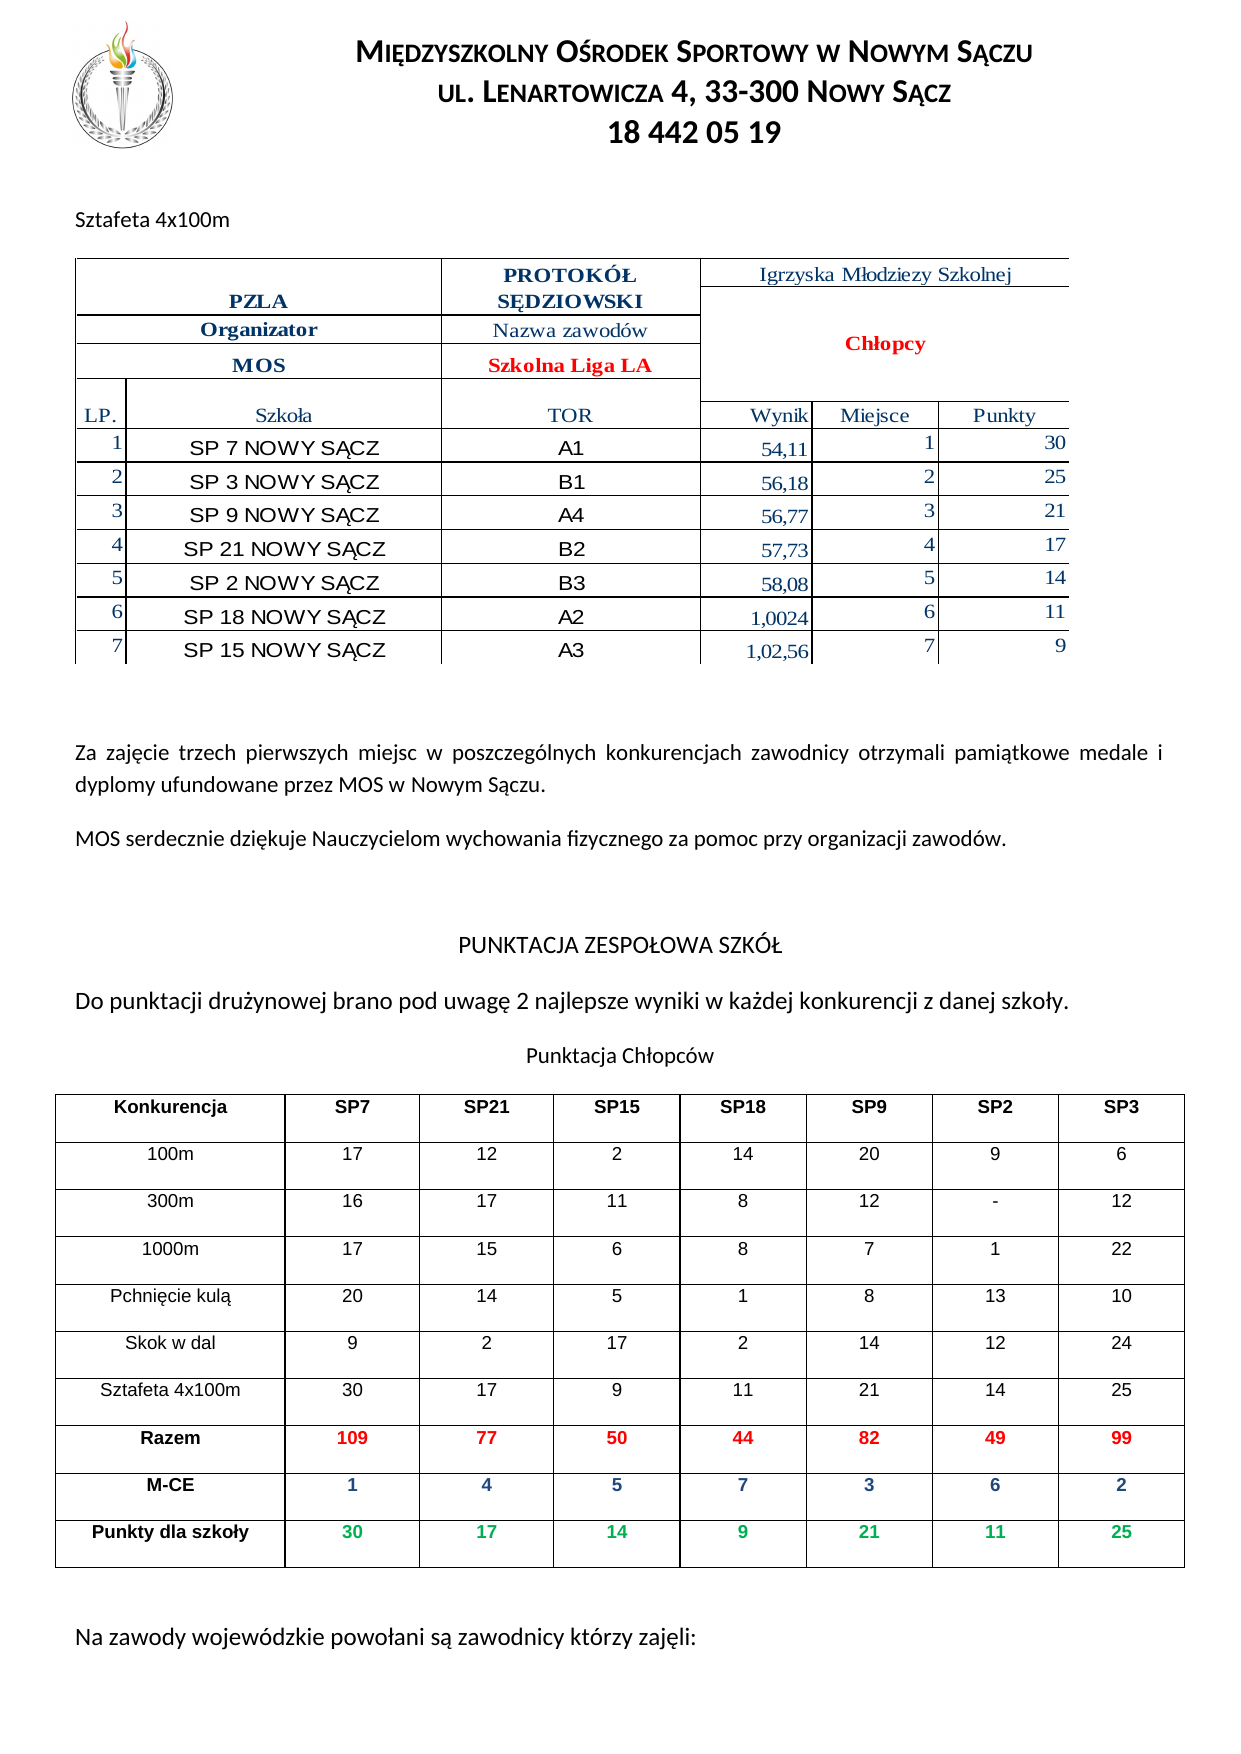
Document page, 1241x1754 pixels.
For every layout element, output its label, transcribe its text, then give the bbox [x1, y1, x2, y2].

text Za zajęcie trzech pierwszych miejsc w poszczególnych konkurencjach zawodnicy otrzymali pamiątkowe medale i dyplomy ufundowane przez MOS w Nowym Sączu. [75, 738, 1165, 799]
table_cell 12 [807, 1190, 932, 1236]
table_header SP15 [554, 1095, 679, 1142]
table_cell 2 [554, 1143, 679, 1189]
table_cell 9 [286, 1332, 419, 1378]
table_cell 9 [554, 1379, 679, 1425]
table_cell 17 [420, 1190, 553, 1236]
table_cell 6 [933, 1474, 1058, 1520]
table_cell 50 [554, 1426, 679, 1473]
table_cell 8 [681, 1237, 806, 1283]
table_cell 5 [554, 1285, 679, 1331]
table_cell M-CE [56, 1474, 284, 1520]
text Punktacja Chłopców [75, 1041, 1165, 1069]
table_header SP21 [420, 1095, 553, 1142]
table_cell 9 [933, 1143, 1058, 1189]
text PUNKTACJA ZESPOŁOWA SZKÓŁ [75, 930, 1165, 960]
table_cell 11 [933, 1521, 1058, 1567]
table_cell 17 [420, 1379, 553, 1425]
table_cell 25 [1059, 1521, 1184, 1567]
table_cell 1000m [56, 1237, 284, 1283]
table_cell 109 [286, 1426, 419, 1473]
table_cell 44 [681, 1426, 806, 1473]
table_cell 17 [286, 1237, 419, 1283]
table_cell 7 [807, 1237, 932, 1283]
table_header SP7 [286, 1095, 419, 1142]
table_cell 17 [420, 1521, 553, 1567]
table_cell 20 [286, 1285, 419, 1331]
text MOS serdecznie dziękuje Nauczycielom wychowania fizycznego za pomoc przy organizacji zawodów. [75, 824, 1165, 852]
table_cell 13 [933, 1285, 1058, 1331]
table_cell Pchnięcie kulą [56, 1285, 284, 1331]
table_cell 12 [420, 1143, 553, 1189]
table_cell 14 [420, 1285, 553, 1331]
table_cell 17 [286, 1143, 419, 1189]
table_cell 24 [1059, 1332, 1184, 1378]
table_cell 16 [286, 1190, 419, 1236]
table_header SP9 [807, 1095, 932, 1142]
table_cell 14 [681, 1143, 806, 1189]
table_cell 3 [807, 1474, 932, 1520]
table_cell 2 [420, 1332, 553, 1378]
table_cell 6 [554, 1237, 679, 1283]
table_cell 8 [681, 1190, 806, 1236]
table_cell 6 [1059, 1143, 1184, 1189]
table_cell Sztafeta 4x100m [56, 1379, 284, 1425]
table_cell 14 [554, 1521, 679, 1567]
table_cell 10 [1059, 1285, 1184, 1331]
table_cell 99 [1059, 1426, 1184, 1473]
table_cell 1 [286, 1474, 419, 1520]
table_cell 21 [807, 1379, 932, 1425]
table_header SP18 [681, 1095, 806, 1142]
table_cell 100m [56, 1143, 284, 1189]
table_cell 77 [420, 1426, 553, 1473]
text Do punktacji drużynowej brano pod uwagę 2 najlepsze wyniki w każdej konkurencji z danej szkoły. [75, 986, 1165, 1016]
table_header SP2 [933, 1095, 1058, 1142]
text Sztafeta 4x100m [75, 205, 1165, 233]
table_cell 30 [286, 1521, 419, 1567]
table_cell 82 [807, 1426, 932, 1473]
text Na zawody wojewódzkie powołani są zawodnicy którzy zajęli: [75, 1621, 1165, 1652]
table_cell 11 [681, 1379, 806, 1425]
table_cell 1 [933, 1237, 1058, 1283]
table_cell 14 [807, 1332, 932, 1378]
table_cell 49 [933, 1426, 1058, 1473]
table_cell 7 [681, 1474, 806, 1520]
table_cell 5 [554, 1474, 679, 1520]
table_cell 9 [681, 1521, 806, 1567]
table_header SP3 [1059, 1095, 1184, 1142]
table_cell - [933, 1190, 1058, 1236]
table_cell 12 [1059, 1190, 1184, 1236]
table_cell 20 [807, 1143, 932, 1189]
table_cell 8 [807, 1285, 932, 1331]
table_cell 21 [807, 1521, 932, 1567]
table_cell 15 [420, 1237, 553, 1283]
table_cell 300m [56, 1190, 284, 1236]
table_cell 12 [933, 1332, 1058, 1378]
table_cell 1 [681, 1285, 806, 1331]
table_cell Skok w dal [56, 1332, 284, 1378]
table_cell 11 [554, 1190, 679, 1236]
table_cell 22 [1059, 1237, 1184, 1283]
table_cell 2 [1059, 1474, 1184, 1520]
table_header Konkurencja [56, 1095, 284, 1142]
table_cell 30 [286, 1379, 419, 1425]
picture [70, 20, 174, 149]
table_cell 14 [933, 1379, 1058, 1425]
table_cell Punkty dla szkoły [56, 1521, 284, 1567]
table_cell Razem [56, 1426, 284, 1473]
table_cell 2 [681, 1332, 806, 1378]
table_cell 17 [554, 1332, 679, 1378]
table_cell 4 [420, 1474, 553, 1520]
table_cell 25 [1059, 1379, 1184, 1425]
